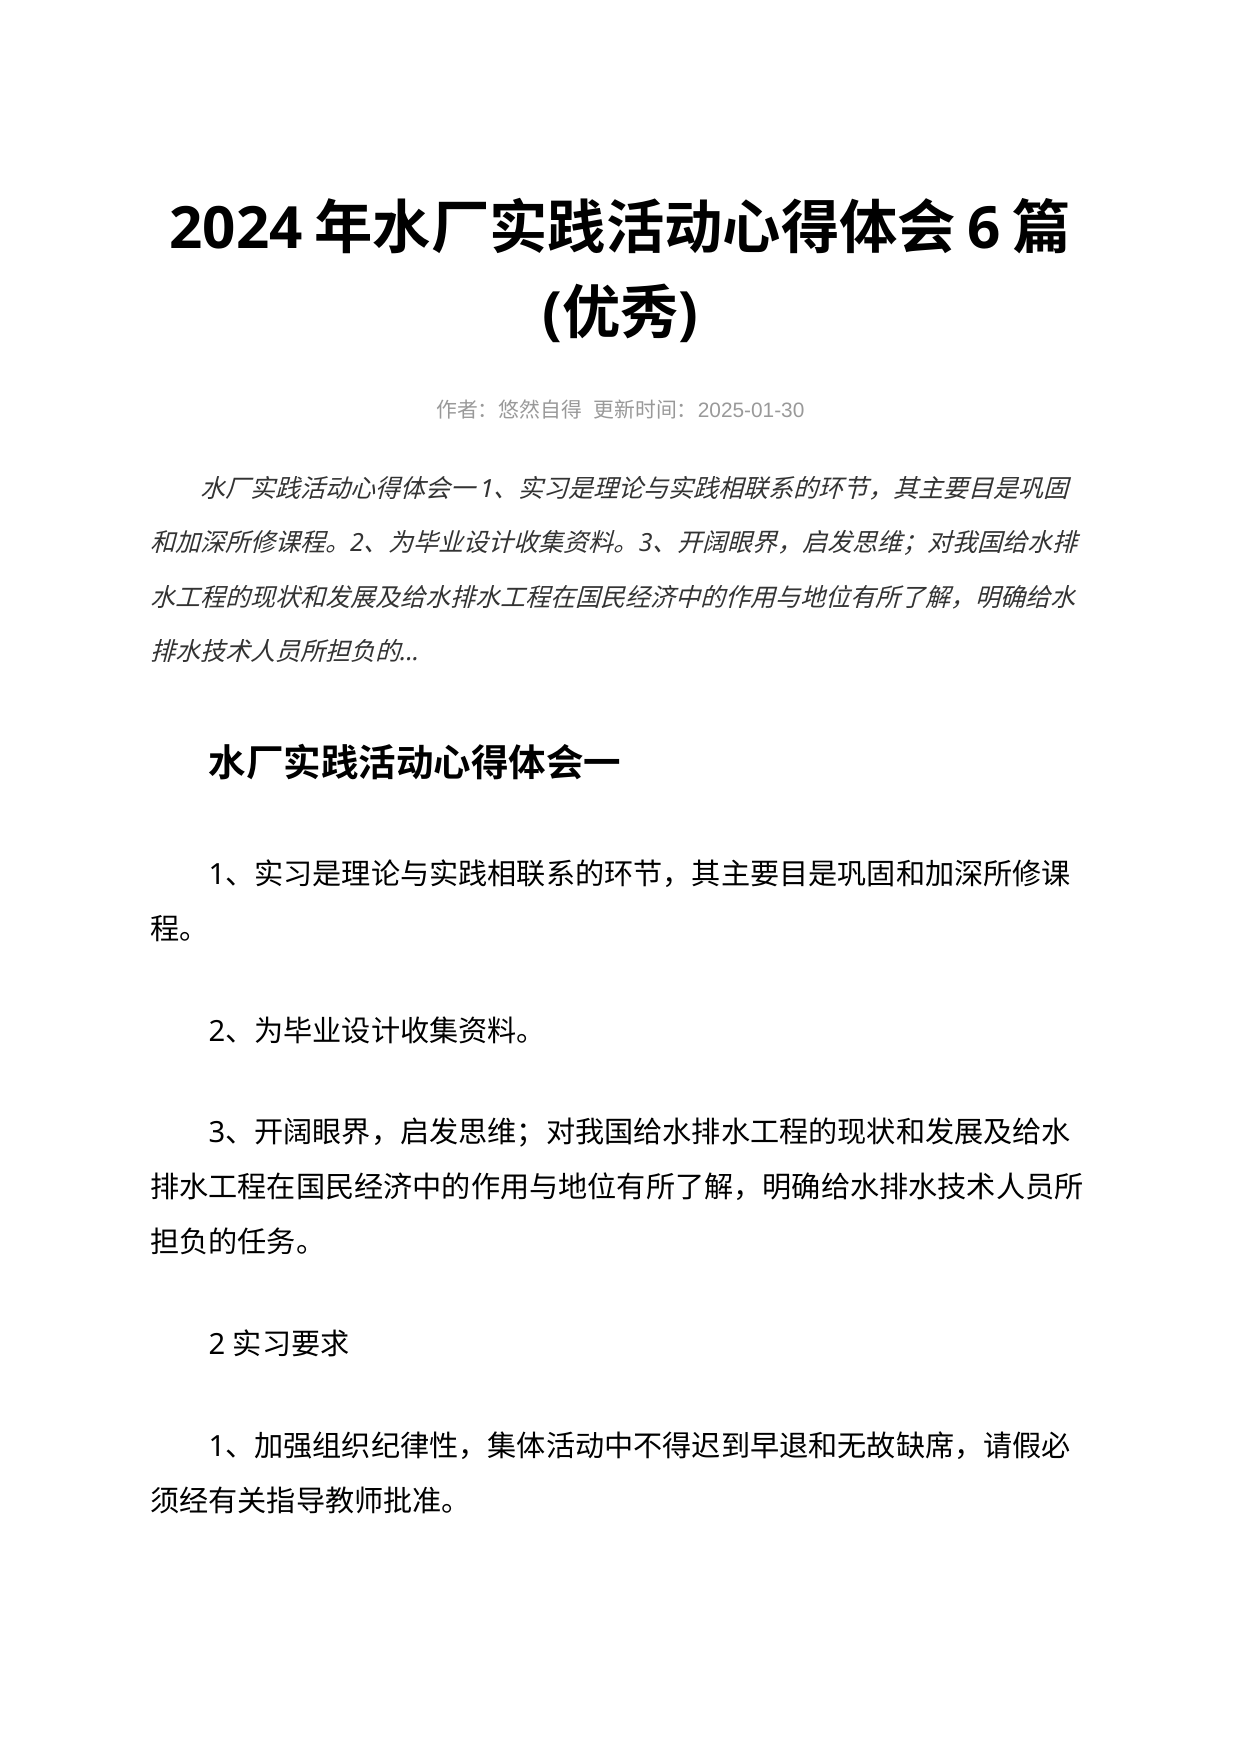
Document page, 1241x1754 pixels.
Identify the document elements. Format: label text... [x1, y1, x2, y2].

text 3、开阔眼界，启发思维；对我国给水排水工程的现状和发展及给水排水工程在国民经济中的作用与地位有所了解，明确给水排水技术人员所担负的任务。 [150, 1109, 1090, 1261]
subtitle 2024年水厂实践活动心得体会6篇(优秀) [150, 181, 1090, 351]
text 1、加强组织纪律性，集体活动中不得迟到早退和无故缺席，请假必须经有关指导教师批准。 [150, 1423, 1090, 1520]
text 2、为毕业设计收集资料。 [150, 1007, 1090, 1049]
text 水厂实践活动心得体会一1、实习是理论与实践相联系的环节，其主要目是巩固和加深所修课程。2、为毕业设计收集资料。3、开阔眼界，启发思维；对我国给水排水工程的现状和发展及给水排水工程在国民经济中的作用与地位有所了解，明确给水排水技术人员所担负的... [150, 468, 1090, 668]
text 水厂实践活动心得体会一 [150, 733, 1090, 787]
text 1、实习是理论与实践相联系的环节，其主要目是巩固和加深所修课程。 [150, 850, 1090, 948]
text 作者：悠然自得 更新时间：2025-01-30 [150, 398, 1090, 422]
text 2 实习要求 [150, 1321, 1090, 1363]
